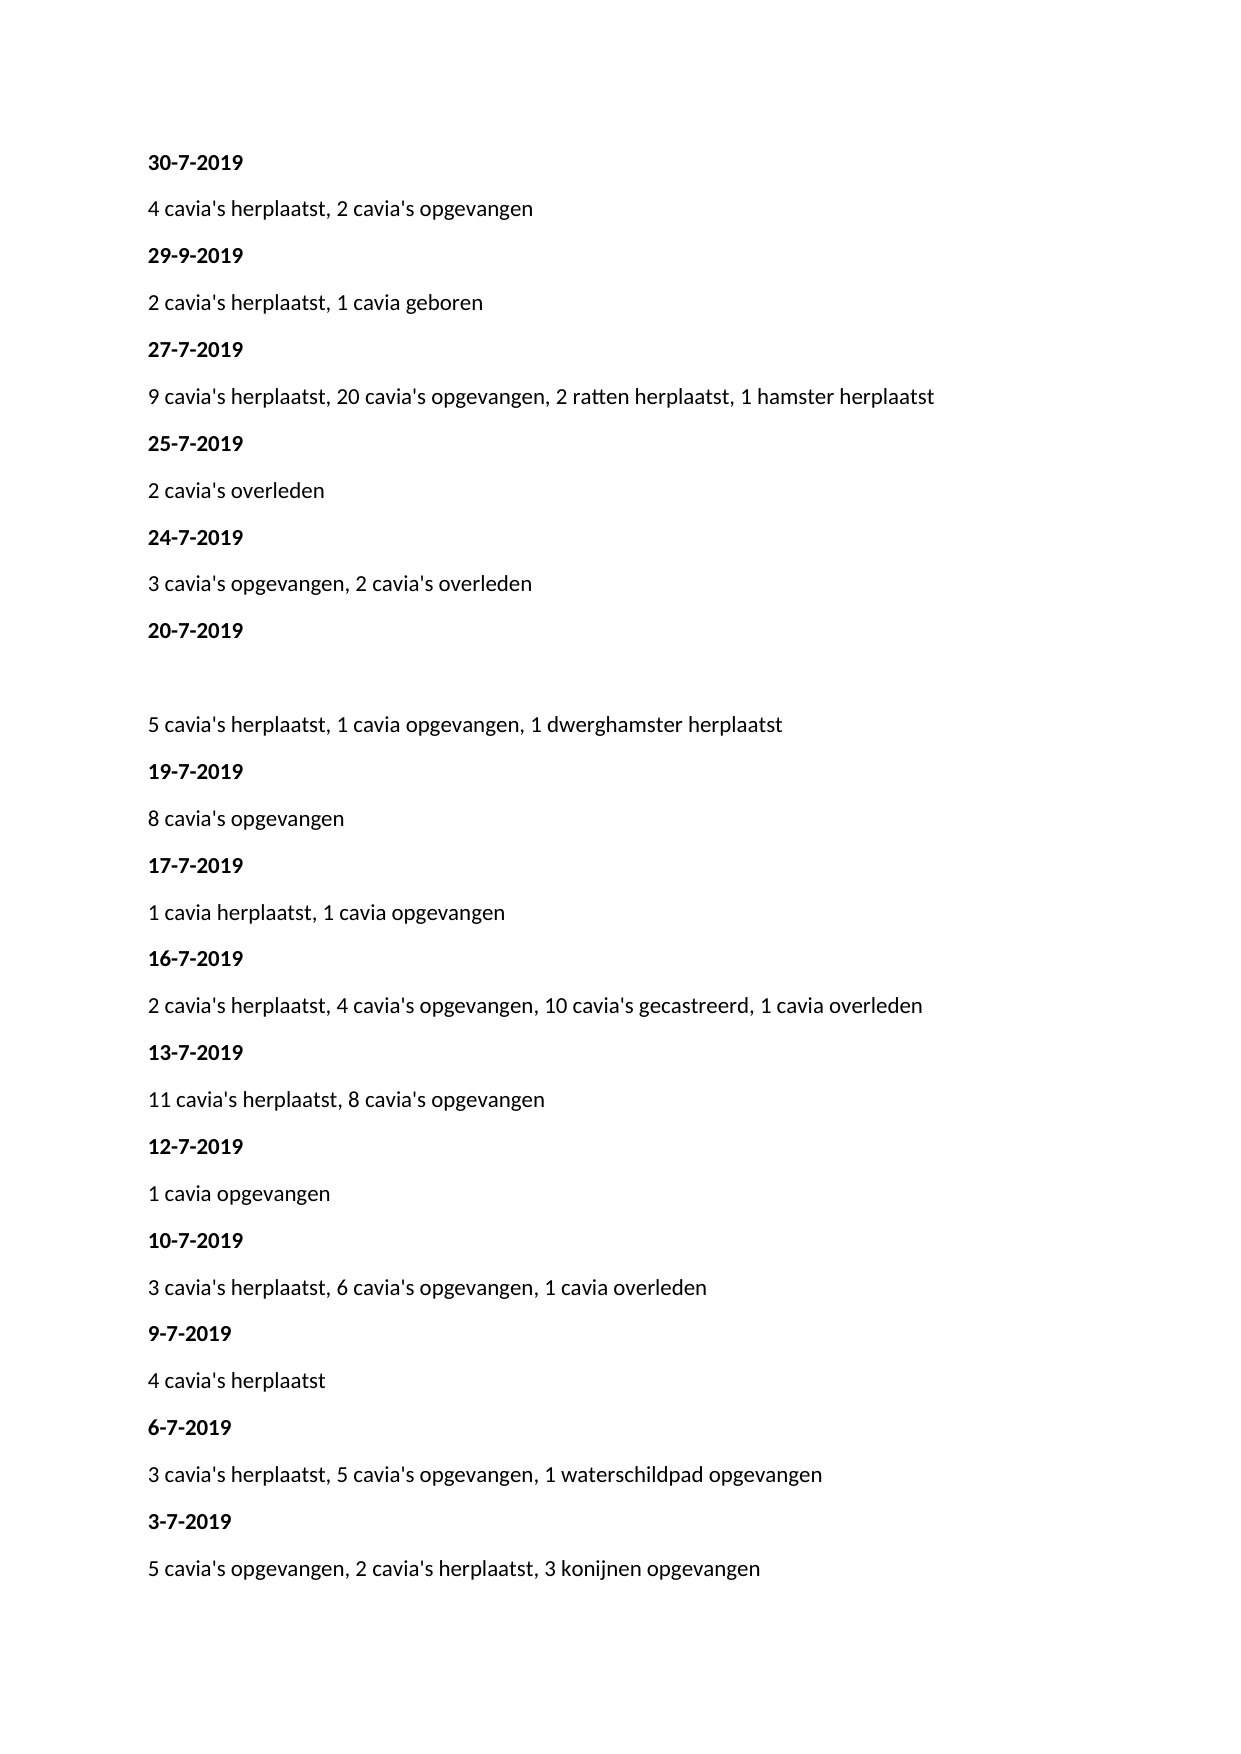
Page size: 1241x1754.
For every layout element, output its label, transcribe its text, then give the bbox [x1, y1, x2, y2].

text 16-7-2019 [148, 944, 1093, 972]
text 8 cavia's opgevangen [148, 804, 1093, 832]
text 20-7-2019 [148, 616, 1093, 644]
text 24-7-2019 [148, 523, 1093, 551]
text 1 cavia herplaatst, 1 cavia opgevangen [148, 898, 1093, 926]
text 25-7-2019 [148, 429, 1093, 457]
text 27-7-2019 [148, 335, 1093, 363]
text 6-7-2019 [148, 1413, 1093, 1441]
text 11 cavia's herplaatst, 8 cavia's opgevangen [148, 1085, 1093, 1113]
text 10-7-2019 [148, 1226, 1093, 1254]
text 3 cavia's herplaatst, 5 cavia's opgevangen, 1 waterschildpad opgevangen [148, 1460, 1093, 1488]
text 1 cavia opgevangen [148, 1179, 1093, 1207]
text 9-7-2019 [148, 1319, 1093, 1347]
text 13-7-2019 [148, 1038, 1093, 1066]
text 4 cavia's herplaatst [148, 1366, 1093, 1394]
text 19-7-2019 [148, 757, 1093, 785]
text 2 cavia's overleden [148, 476, 1093, 504]
text 5 cavia's herplaatst, 1 cavia opgevangen, 1 dwerghamster herplaatst [148, 710, 1093, 738]
text 9 cavia's herplaatst, 20 cavia's opgevangen, 2 ratten herplaatst, 1 hamster herplaatst [148, 382, 1093, 410]
text 3 cavia's opgevangen, 2 cavia's overleden [148, 569, 1093, 597]
text 3-7-2019 [148, 1507, 1093, 1535]
text 2 cavia's herplaatst, 4 cavia's opgevangen, 10 cavia's gecastreerd, 1 cavia overleden [148, 991, 1093, 1019]
text 5 cavia's opgevangen, 2 cavia's herplaatst, 3 konijnen opgevangen [148, 1554, 1093, 1582]
text 3 cavia's herplaatst, 6 cavia's opgevangen, 1 cavia overleden [148, 1273, 1093, 1301]
text 17-7-2019 [148, 851, 1093, 879]
text 12-7-2019 [148, 1132, 1093, 1160]
text 30-7-2019 [148, 148, 1093, 176]
text 2 cavia's herplaatst, 1 cavia geboren [148, 288, 1093, 316]
text 4 cavia's herplaatst, 2 cavia's opgevangen [148, 194, 1093, 222]
text 29-9-2019 [148, 241, 1093, 269]
